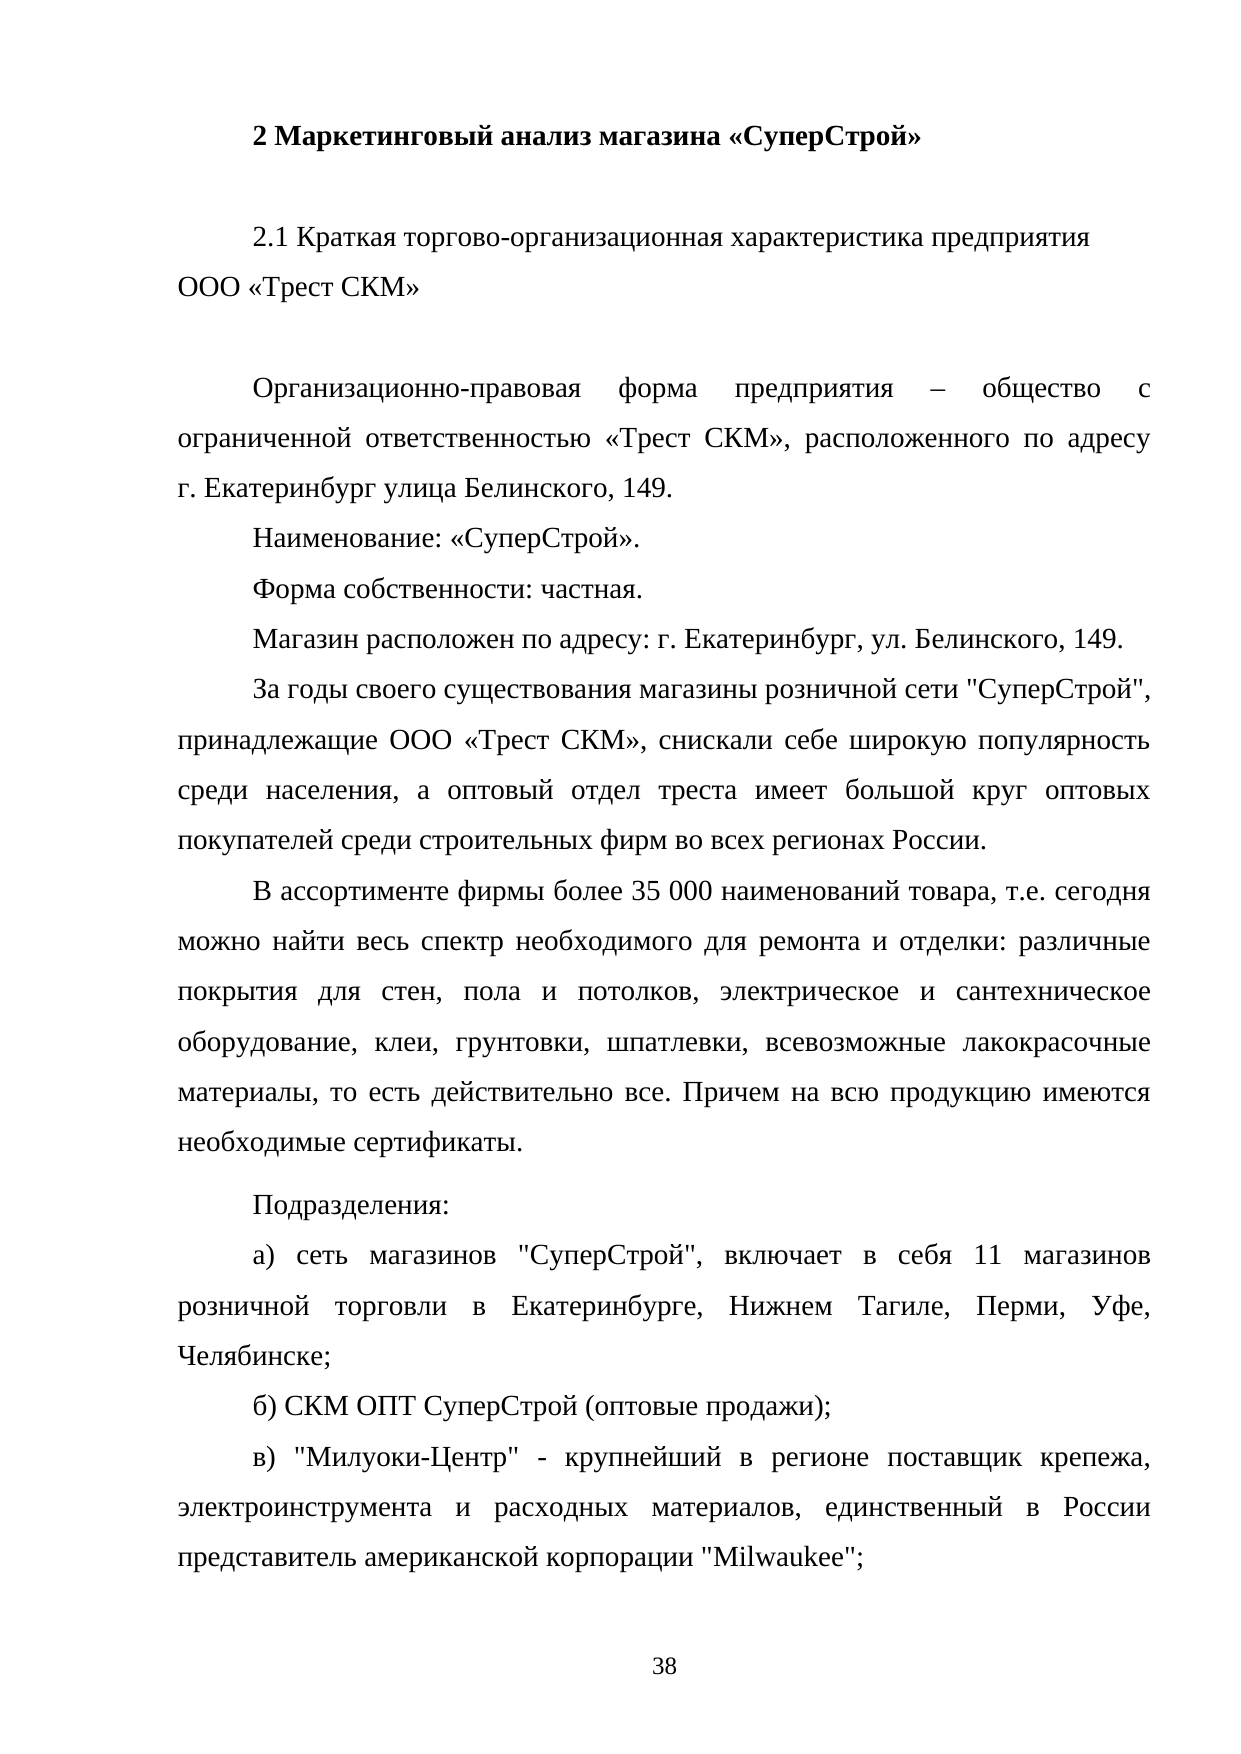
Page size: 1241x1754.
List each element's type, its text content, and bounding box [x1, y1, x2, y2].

text в) "Милуоки-Центр" - крупнейший в регионе поставщик крепежа, электроинструмента и расходных материалов, единственный в России представитель американской корпорации "Milwaukee"; [177, 1439, 1152, 1573]
text Организационно-правовая форма предприятия – общество с ограниченной ответственностью «Трест СКМ», расположенного по адресу г. Екатеринбург улица Белинского, 149. [177, 370, 1152, 504]
text б) СКМ ОПТ СуперСтрой (оптовые продажи); [177, 1388, 1152, 1422]
text Магазин расположен по адресу: г. Екатеринбург, ул. Белинского, 149. [177, 621, 1152, 655]
text а) сеть магазинов "СуперСтрой", включает в себя 11 магазинов розничной торговли в Екатеринбурге, Нижнем Тагиле, Перми, Уфе, Челябинске; [177, 1237, 1152, 1372]
text Форма собственности: частная. [177, 571, 1152, 604]
text 2 Маркетинговый анализ магазина «СуперСтрой» [177, 118, 1152, 152]
text Подразделения: [177, 1187, 1152, 1221]
text 2.1 Краткая торгово-организационная характеристика предприятия ООО «Трест СКМ» [177, 219, 1152, 303]
text За годы своего существования магазины розничной сети "СуперСтрой", принадлежащие ООО «Трест СКМ», снискали себе широкую популярность среди населения, а оптовый отдел треста имеет большой круг оптовых покупателей среди строительных фирм во всех регионах России. [177, 672, 1152, 856]
text Наименование: «СуперСтрой». [177, 521, 1152, 554]
text В ассортименте фирмы более 35 000 наименований товара, т.е. сегодня можно найти весь спектр необходимого для ремонта и отделки: различные покрытия для стен, пола и потолков, электрическое и сантехническое оборудование, клеи, грунтовки, шпатлевки, всевозможные лакокрасочные материалы, то есть действительно все. Причем на всю продукцию имеются необходимые сертификаты. [177, 873, 1152, 1158]
